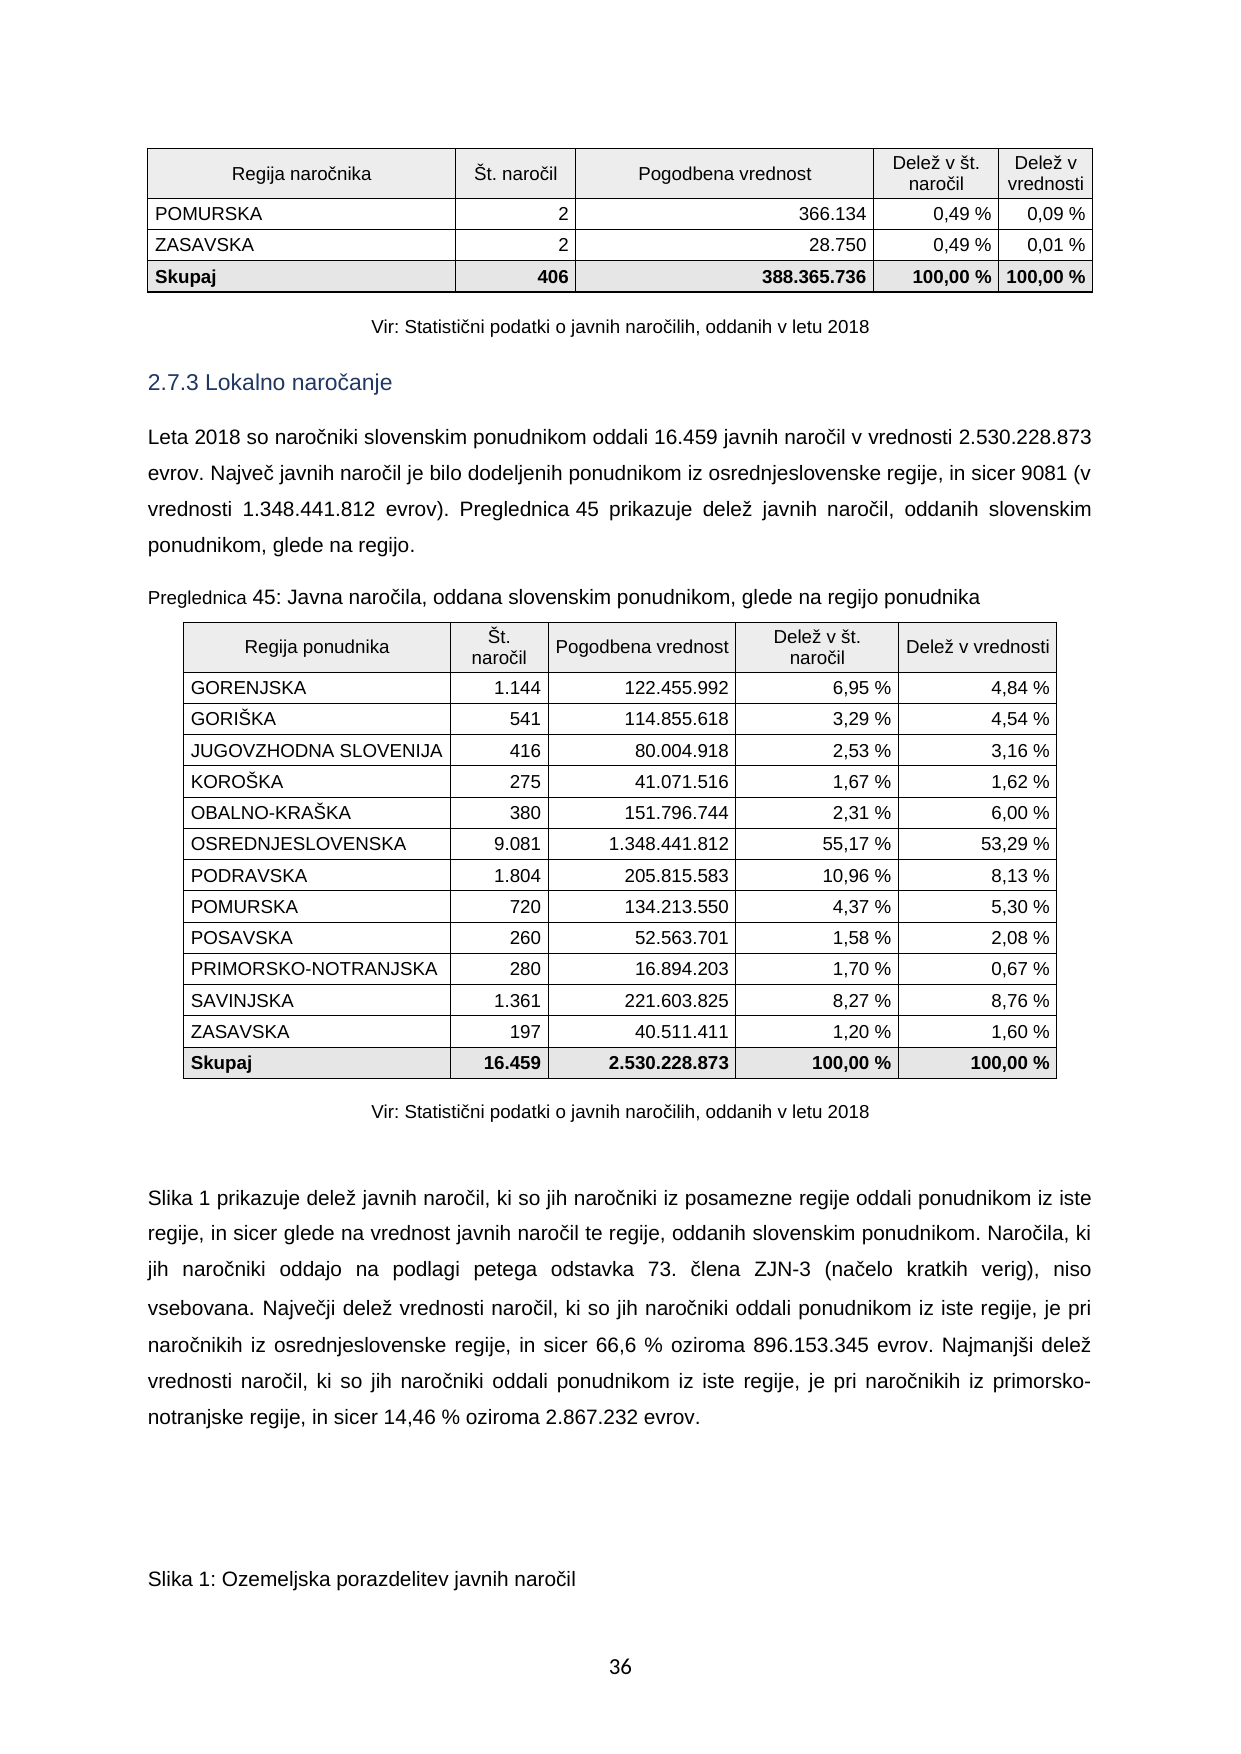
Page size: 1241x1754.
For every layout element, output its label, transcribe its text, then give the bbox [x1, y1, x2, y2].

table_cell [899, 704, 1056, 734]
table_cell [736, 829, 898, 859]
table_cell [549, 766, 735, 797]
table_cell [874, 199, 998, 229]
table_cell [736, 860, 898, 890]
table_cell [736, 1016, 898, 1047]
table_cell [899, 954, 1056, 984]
subtitle 2.7.3 Lokalno naročanje [148, 369, 1093, 396]
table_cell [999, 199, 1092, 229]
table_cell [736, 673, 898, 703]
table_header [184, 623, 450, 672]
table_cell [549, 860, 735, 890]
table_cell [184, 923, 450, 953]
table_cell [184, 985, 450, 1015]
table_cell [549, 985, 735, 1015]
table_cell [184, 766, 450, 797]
table_header Pogodbena vrednost [576, 149, 873, 198]
table_header Delež v št. naročil [874, 149, 998, 198]
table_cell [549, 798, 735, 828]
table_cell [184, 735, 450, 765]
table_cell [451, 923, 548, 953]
text Vir: Statistični podatki o javnih naročilih, oddanih v letu 2018 [148, 1100, 1093, 1122]
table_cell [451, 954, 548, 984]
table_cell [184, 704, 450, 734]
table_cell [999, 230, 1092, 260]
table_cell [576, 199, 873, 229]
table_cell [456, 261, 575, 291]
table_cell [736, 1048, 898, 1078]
text Vir: Statistični podatki o javnih naročilih, oddanih v letu 2018 [148, 316, 1093, 338]
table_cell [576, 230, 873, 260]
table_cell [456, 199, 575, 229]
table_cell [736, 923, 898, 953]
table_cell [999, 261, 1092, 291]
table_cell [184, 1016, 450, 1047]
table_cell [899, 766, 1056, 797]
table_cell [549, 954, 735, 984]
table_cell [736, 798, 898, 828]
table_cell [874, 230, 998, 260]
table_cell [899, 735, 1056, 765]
table_header Št. naročil [456, 149, 575, 198]
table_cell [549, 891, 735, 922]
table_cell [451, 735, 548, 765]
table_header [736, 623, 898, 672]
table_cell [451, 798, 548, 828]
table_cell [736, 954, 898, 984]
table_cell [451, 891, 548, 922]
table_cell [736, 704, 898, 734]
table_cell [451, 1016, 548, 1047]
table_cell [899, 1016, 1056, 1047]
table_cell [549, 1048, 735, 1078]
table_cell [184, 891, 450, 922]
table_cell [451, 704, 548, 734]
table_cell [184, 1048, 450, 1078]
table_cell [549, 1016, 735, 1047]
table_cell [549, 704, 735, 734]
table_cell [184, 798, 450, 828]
text Preglednica 45: Javna naročila, oddana slovenskim ponudnikom, glede na regijo ponudnika [148, 585, 1093, 609]
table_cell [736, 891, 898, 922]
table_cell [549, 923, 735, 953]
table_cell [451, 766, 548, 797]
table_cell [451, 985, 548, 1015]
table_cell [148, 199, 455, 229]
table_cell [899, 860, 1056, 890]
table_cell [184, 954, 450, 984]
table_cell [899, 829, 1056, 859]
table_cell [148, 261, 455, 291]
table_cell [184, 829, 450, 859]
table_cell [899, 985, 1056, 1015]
text Slika 1: Ozemeljska porazdelitev javnih naročil [148, 1566, 1093, 1590]
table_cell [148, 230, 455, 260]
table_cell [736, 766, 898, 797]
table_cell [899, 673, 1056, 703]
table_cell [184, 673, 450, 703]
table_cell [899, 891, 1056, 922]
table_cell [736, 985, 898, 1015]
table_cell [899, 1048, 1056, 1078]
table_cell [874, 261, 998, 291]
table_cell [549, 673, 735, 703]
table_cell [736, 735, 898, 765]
text Slika 1 prikazuje delež javnih naročil, ki so jih naročniki iz posamezne regije oddali ponudnikom iz iste regije, in sicer glede na vrednost javnih naročil te regije, oddanih slovenskim ponudnikom. Naročila, ki jih naročniki oddajo na podlagi petega odstavka 73. člena ZJN-3 (načelo kratkih verig), niso vsebovana. Največji delež vrednosti naročil, ki so jih naročniki oddali ponudnikom iz iste regije, je pri naročnikih iz osrednjeslovenske regije, in sicer 66,6 % oziroma 896.153.345 evrov. Najmanjši delež vrednosti naročil, ki so jih naročniki oddali ponudnikom iz iste regije, je pri naročnikih iz primorsko-notranjske regije, in sicer 14,46 % oziroma 2.867.232 evrov. [148, 1185, 1093, 1428]
table_header Regija naročnika [148, 149, 455, 198]
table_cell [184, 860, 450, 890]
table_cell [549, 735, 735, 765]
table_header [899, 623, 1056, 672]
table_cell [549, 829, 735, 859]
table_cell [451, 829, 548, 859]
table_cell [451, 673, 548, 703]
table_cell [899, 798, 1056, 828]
table_header Delež v vrednosti [999, 149, 1092, 198]
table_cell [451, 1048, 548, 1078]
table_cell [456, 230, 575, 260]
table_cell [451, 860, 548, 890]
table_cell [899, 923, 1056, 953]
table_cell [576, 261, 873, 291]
text Leta 2018 so naročniki slovenskim ponudnikom oddali 16.459 javnih naročil v vrednosti 2.530.228.873 evrov. Največ javnih naročil je bilo dodeljenih ponudnikom iz osrednjeslovenske regije, in sicer 9081 (v vrednosti 1.348.441.812 evrov). Preglednica 45 prikazuje delež javnih naročil, oddanih slovenskim ponudnikom, glede na regijo. [148, 425, 1093, 556]
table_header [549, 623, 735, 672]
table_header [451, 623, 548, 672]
